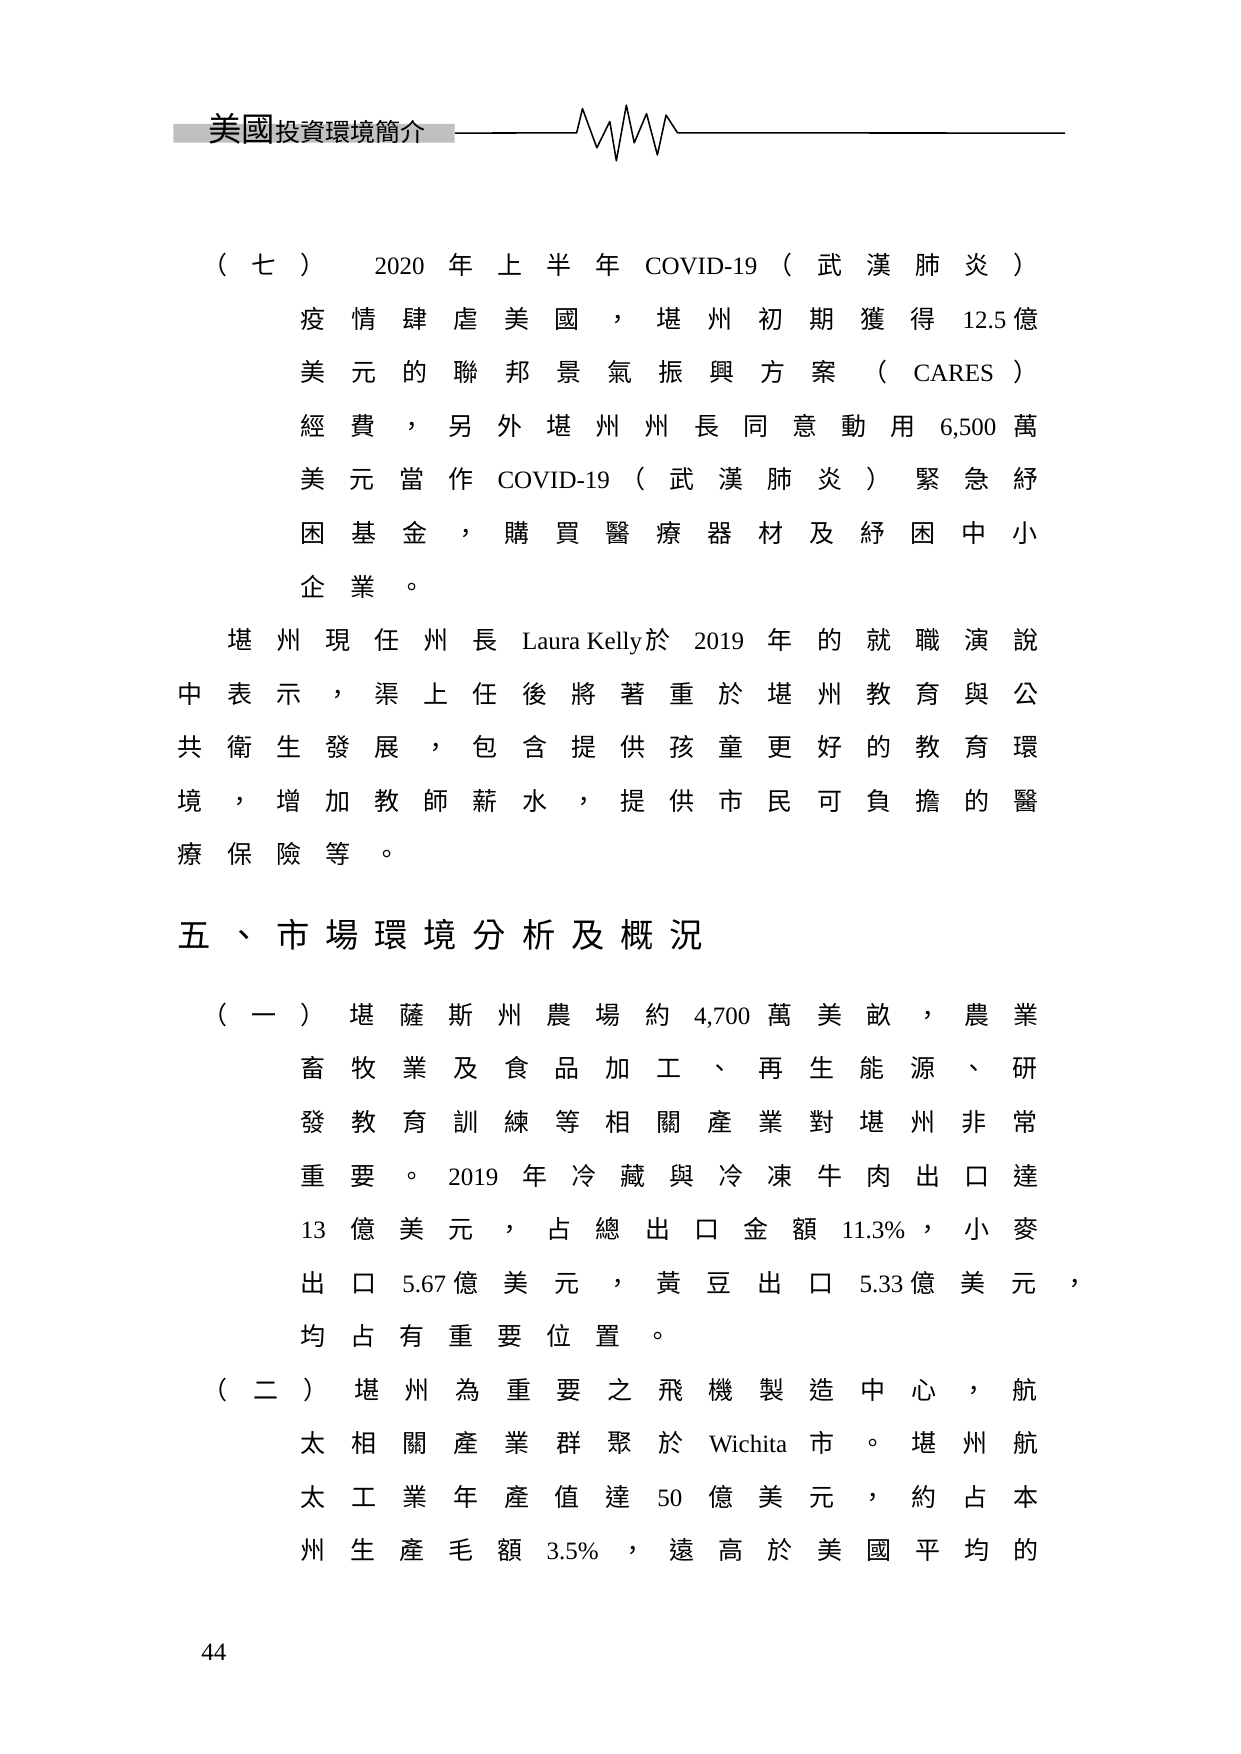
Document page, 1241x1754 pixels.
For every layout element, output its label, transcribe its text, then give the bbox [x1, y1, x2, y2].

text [202, 1362, 1063, 1576]
text 五、市場環境分析及概況 [178, 906, 1063, 960]
text （一）堪薩斯州農場約4,700萬美畝，農業畜牧業及食品加工、再生能源、研發教育訓練等相關產業對堪州非常重要。2019年冷藏與冷凍牛肉出口達13億美元，占總出口金額11.3%，小麥出口5.67億美元，黃豆出口5.33億美元，均占有重要位置。 [202, 987, 1063, 1362]
text （七） 2020年上半年COVID-19（武漢肺炎）疫情肆虐美國，堪州初期獲得12.5億美元的聯邦景氣振興方案（CARES）經費，另外堪州州長同意動用6,500萬美元當作COVID-19（武漢肺炎）緊急紓困基金，購買醫療器材及紓困中小企業。 [202, 237, 1063, 612]
text 堪州現任州長Laura Kelly於2019年的就職演說中表示，渠上任後將著重於堪州教育與公共衛生發展，包含提供孩童更好的教育環境，增加教師薪水，提供市民可負擔的醫療保險等。 [178, 612, 1063, 880]
